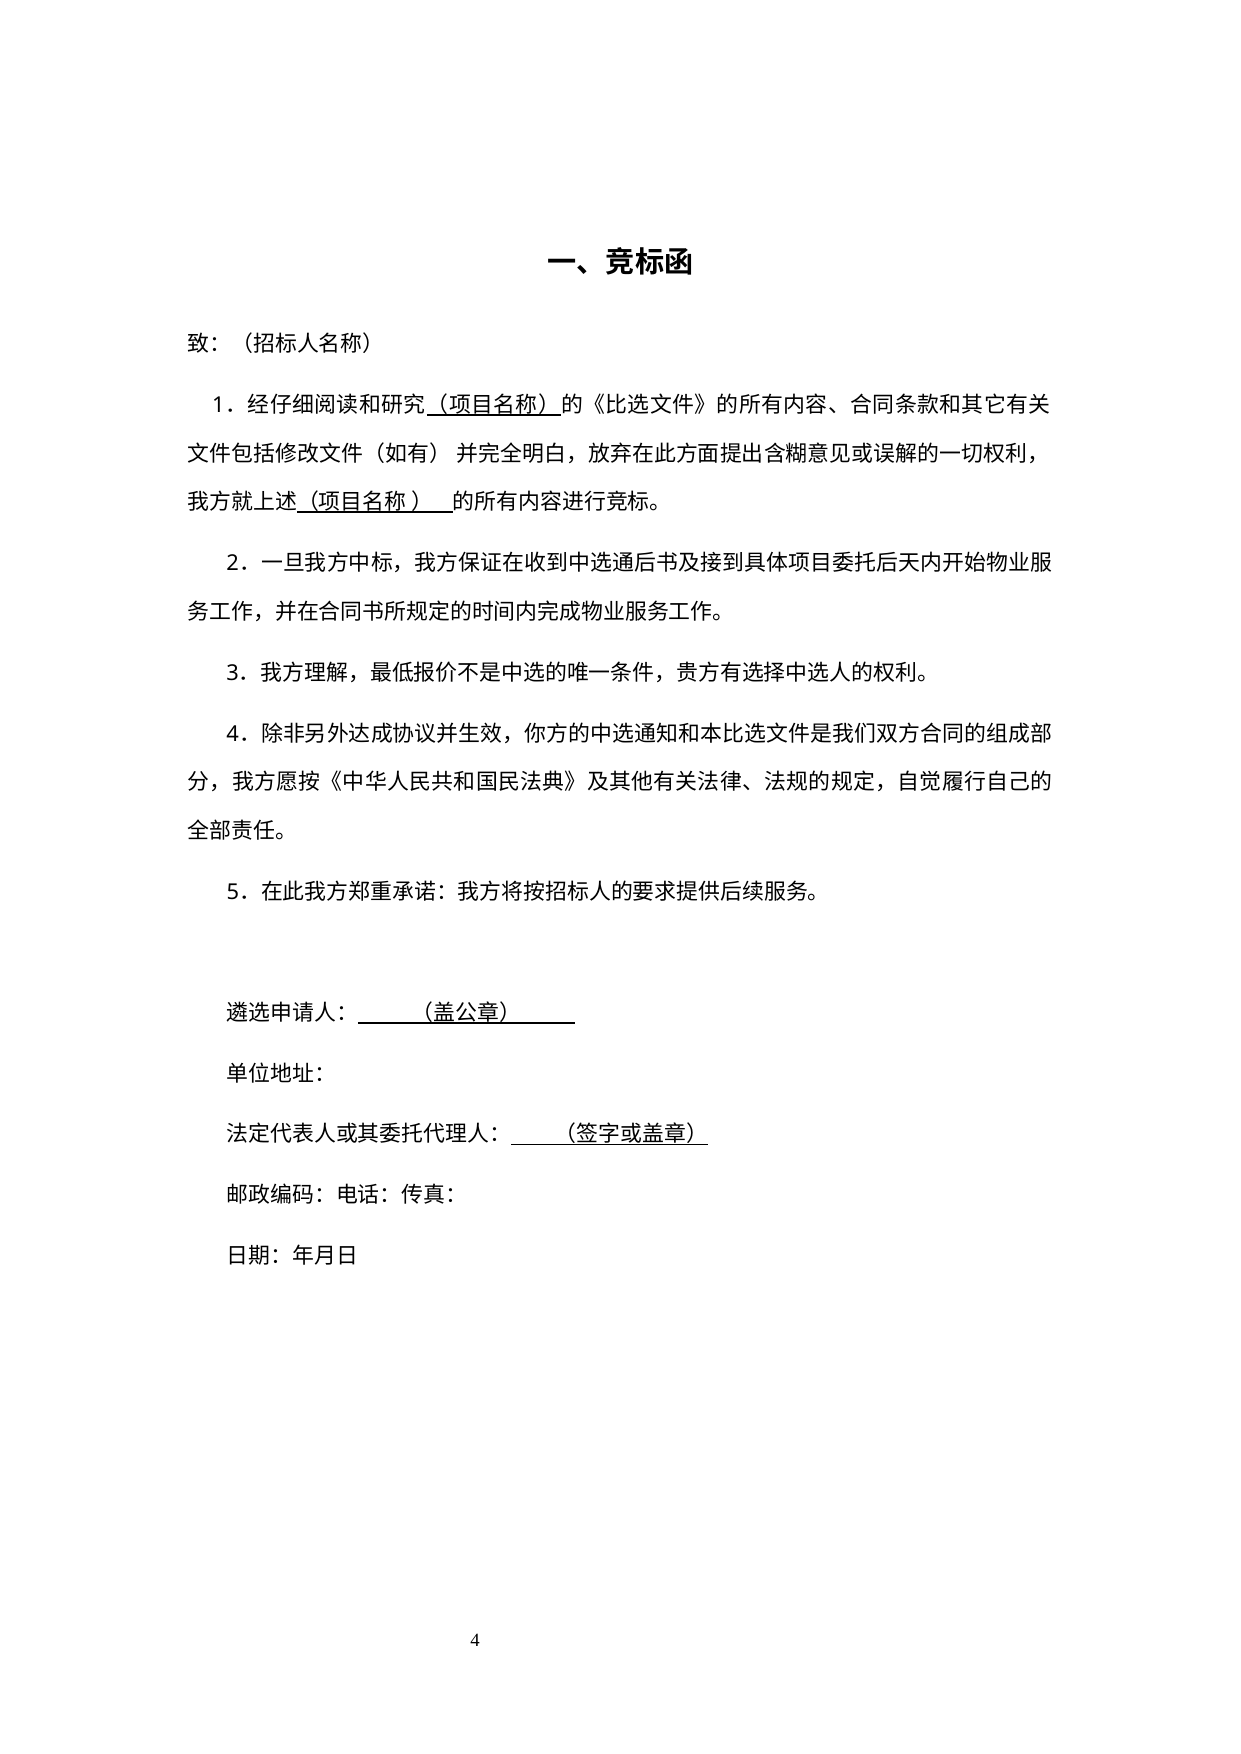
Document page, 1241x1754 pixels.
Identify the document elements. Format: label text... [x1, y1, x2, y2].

text 1．经仔细阅读和研究（项目名称）的《比选文件》的所有内容、合同条款和其它有关文件包括修改文件（如有） 并完全明白，放弃在此方面提出含糊意见或误解的一切权利，我方就上述（项目名称 ） 的所有内容进行竞标。 [187, 386, 1053, 516]
text 日期：年月日 [188, 1238, 1053, 1270]
text 5．在此我方郑重承诺：我方将按招标人的要求提供后续服务。 [188, 873, 1053, 906]
text 致：（招标人名称） [187, 326, 1053, 358]
text 2．一旦我方中标，我方保证在收到中选通后书及接到具体项目委托后天内开始物业服务工作，并在合同书所规定的时间内完成物业服务工作。 [187, 545, 1053, 626]
text 4．除非另外达成协议并生效，你方的中选通知和本比选文件是我们双方合同的组成部分，我方愿按《中华人民共和国民法典》及其他有关法律、法规的规定，自觉履行自己的全部责任。 [187, 715, 1053, 845]
text 法定代表人或其委托代理人： （签字或盖章） [188, 1116, 1053, 1148]
text 一、竞标函 [187, 227, 1053, 292]
text 遴选申请人： （盖公章） [188, 994, 1053, 1027]
text 单位地址： [188, 1055, 1053, 1088]
text 邮政编码：电话：传真： [188, 1177, 1053, 1209]
text 3．我方理解，最低报价不是中选的唯一条件，贵方有选择中选人的权利。 [187, 654, 1053, 687]
